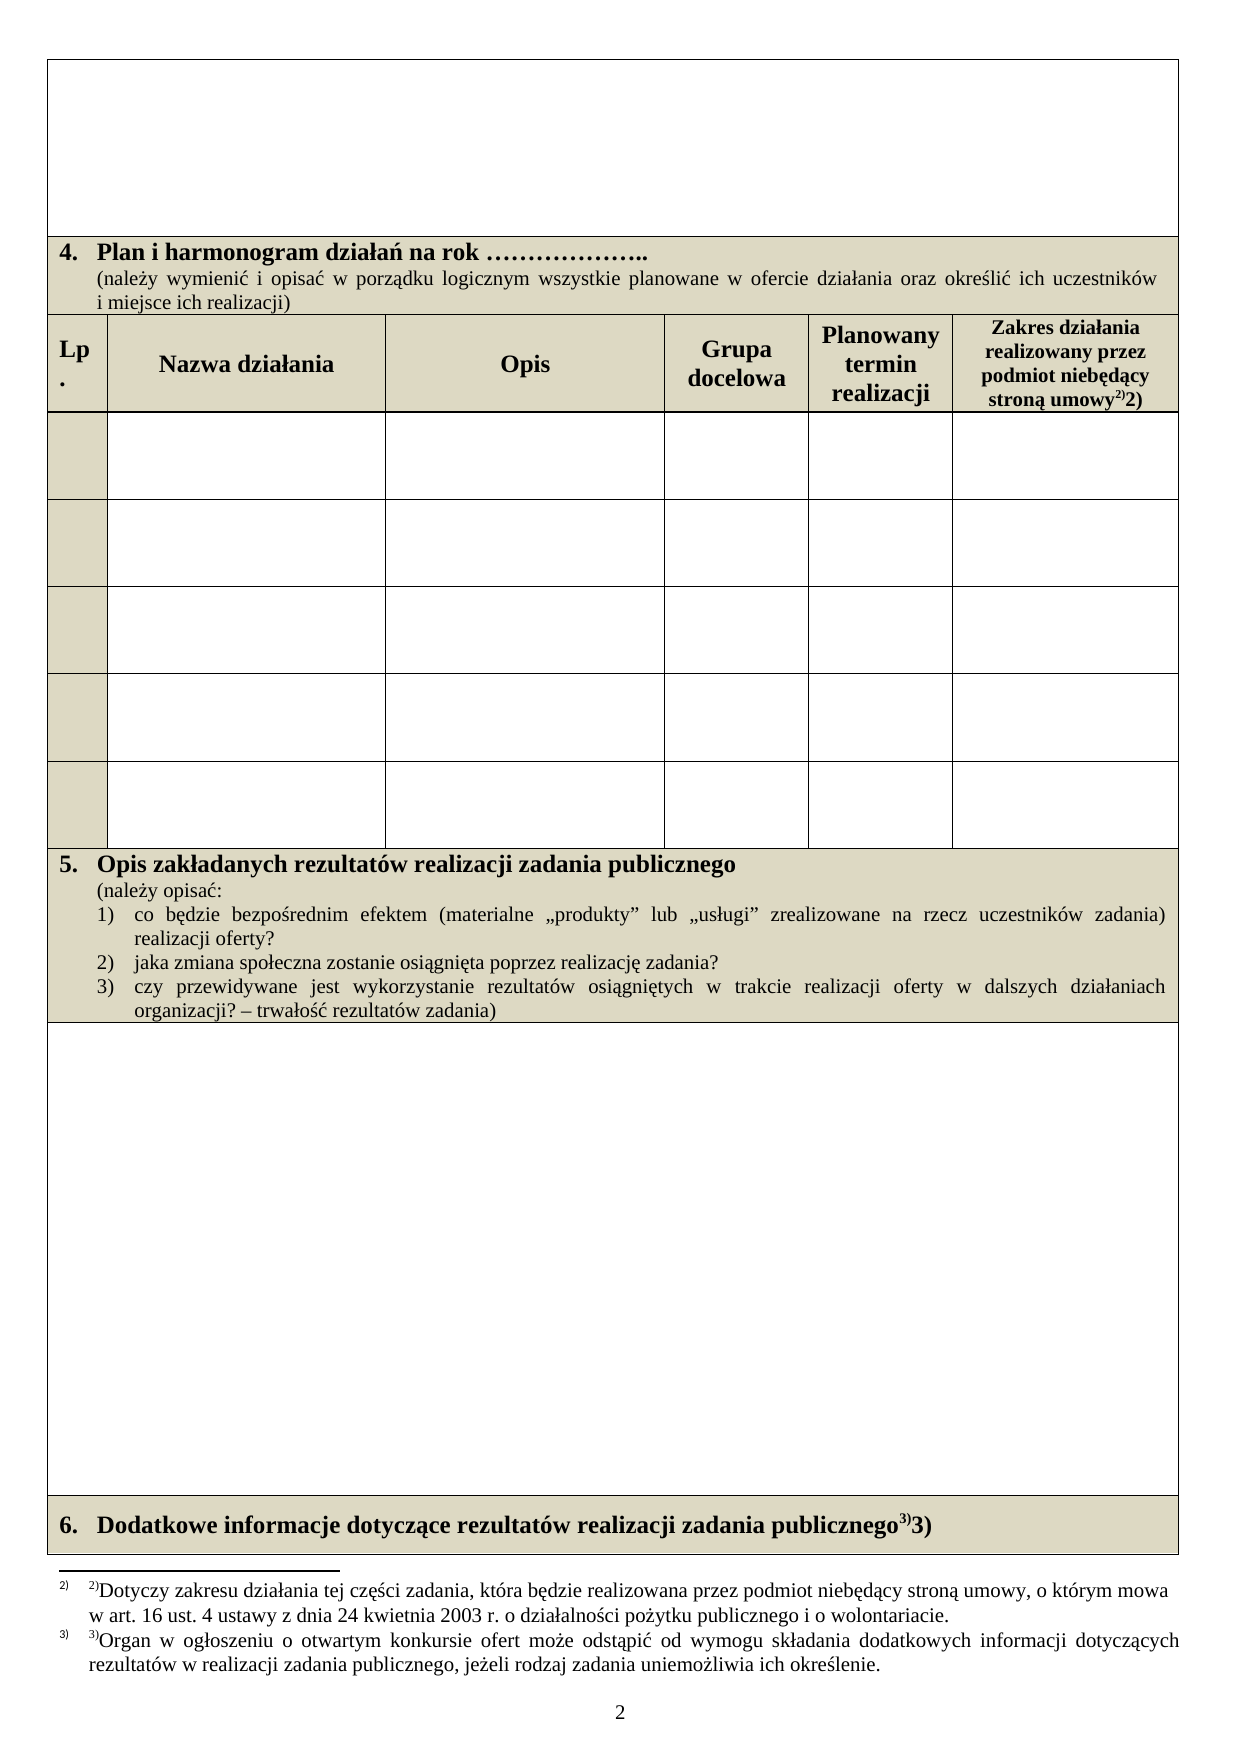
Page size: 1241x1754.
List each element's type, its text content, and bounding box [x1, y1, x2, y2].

table_cell [953, 674, 1178, 761]
table_cell Opis [386, 315, 664, 411]
table_cell [48, 762, 107, 848]
table_cell Opis zakładanych rezultatów realizacji zadania publicznego (należy opisać: co będzie bezpośrednim efektem (materialne „produkty” lub „usługi” zrealizowane na rzecz uczestników zadania) realizacji oferty? jaka zmiana społeczna zostanie osiągnięta poprzez realizację zadania? czy przewidywane jest wykorzystanie rezultatów osiągniętych w trakcie realizacji oferty w dalszych działaniach organizacji? – trwałość rezultatów zadania) [48, 849, 1178, 1022]
table_cell [108, 413, 385, 499]
table_cell [809, 674, 952, 761]
table_cell [665, 413, 808, 499]
table_cell [48, 413, 107, 499]
table_cell [665, 587, 808, 673]
table_cell Plan i harmonogram działań na rok ……………….. (należy wymienić i opisać w porządku logicznym wszystkie planowane w ofercie działania oraz określić ich uczestników i miejsce ich realizacji) [48, 237, 1178, 314]
table_cell Dodatkowe informacje dotyczące rezultatów realizacji zadania publicznego3) [48, 1496, 1178, 1553]
table_cell [809, 500, 952, 586]
table_cell [48, 500, 107, 586]
table_cell Zakres działania realizowany przez podmiot niebędący stroną umowy2) [953, 315, 1178, 411]
table_cell [386, 674, 664, 761]
table_header [48, 60, 1178, 236]
table_cell [386, 413, 664, 499]
table_cell Lp. [48, 315, 107, 411]
table_cell [953, 500, 1178, 586]
table_cell [48, 674, 107, 761]
table_cell Nazwa działania [108, 315, 385, 411]
table_cell [809, 587, 952, 673]
table_cell [386, 500, 664, 586]
table_cell [108, 500, 385, 586]
table_cell [48, 587, 107, 673]
table_cell [953, 587, 1178, 673]
table_cell [665, 762, 808, 848]
table_cell [953, 413, 1178, 499]
table_cell [48, 1023, 1178, 1494]
table_cell [809, 762, 952, 848]
table_cell [665, 500, 808, 586]
table_cell [665, 674, 808, 761]
table_cell [386, 587, 664, 673]
table_cell [108, 674, 385, 761]
table_cell [953, 762, 1178, 848]
table_cell [809, 413, 952, 499]
table_cell [108, 587, 385, 673]
table_cell [108, 762, 385, 848]
table_cell Grupa docelowa [665, 315, 808, 411]
table_cell [386, 762, 664, 848]
table_cell Planowany termin realizacji [809, 315, 952, 411]
